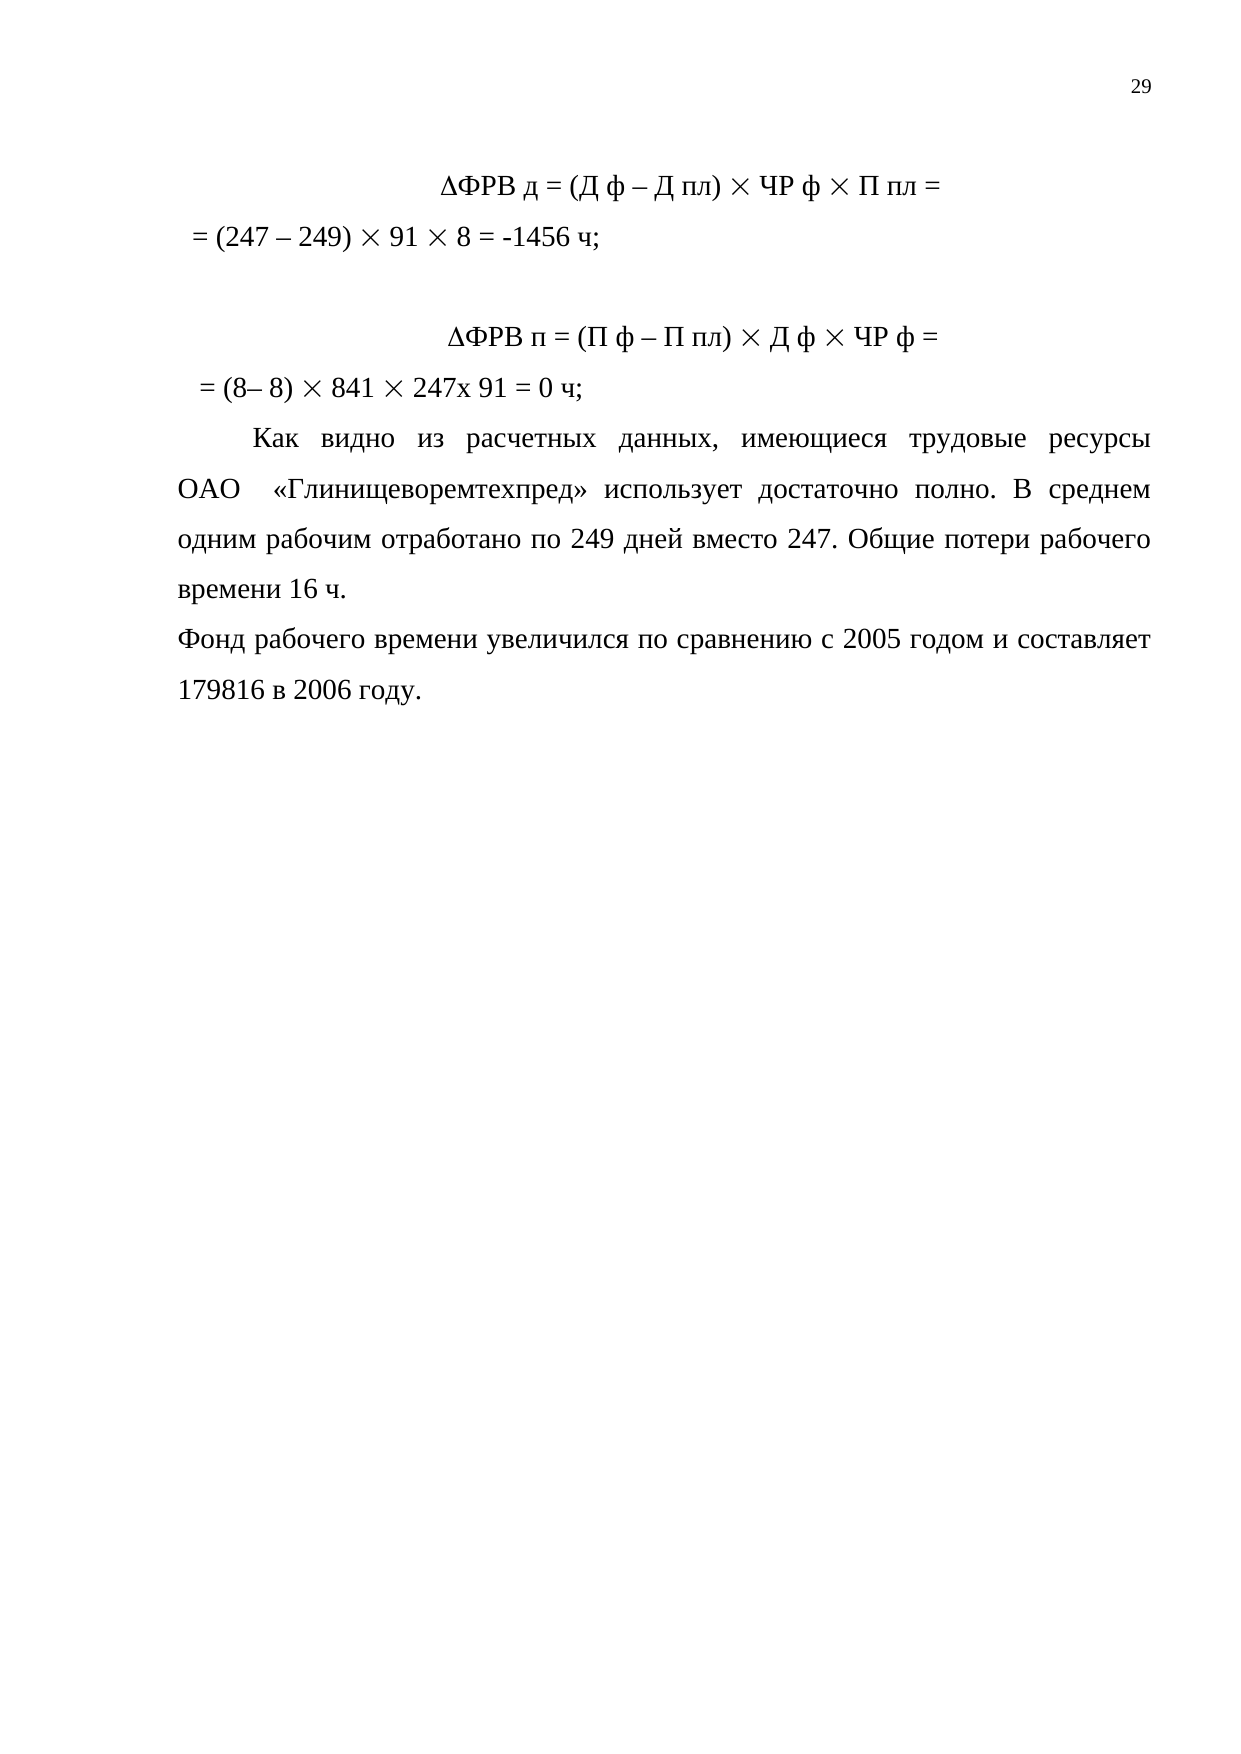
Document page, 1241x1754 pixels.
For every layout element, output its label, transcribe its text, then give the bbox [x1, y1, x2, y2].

text Фонд рабочего времени увеличился по сравнению с 2005 годом и составляет 179816 в 2006 году. [177, 622, 1152, 706]
text Как видно из расчетных данных, имеющиеся трудовые ресурсы ОАО «Глинищеворемтехпред» использует достаточно полно. В среднем одним рабочим отработано по 249 дней вместо 247. Общие потери рабочего времени 16 ч. [177, 420, 1152, 605]
text = (8– 8) 841 247х 91 = 0 ч; [177, 370, 1152, 404]
text ФРВ д = (Д ф – Д пл) ЧР ф П пл = [177, 168, 1152, 202]
text = (247 – 249) 91 8 = -1456 ч; [177, 219, 1152, 252]
text ФРВ п = (П ф – П пл) Д ф ЧР ф = [177, 319, 1152, 353]
